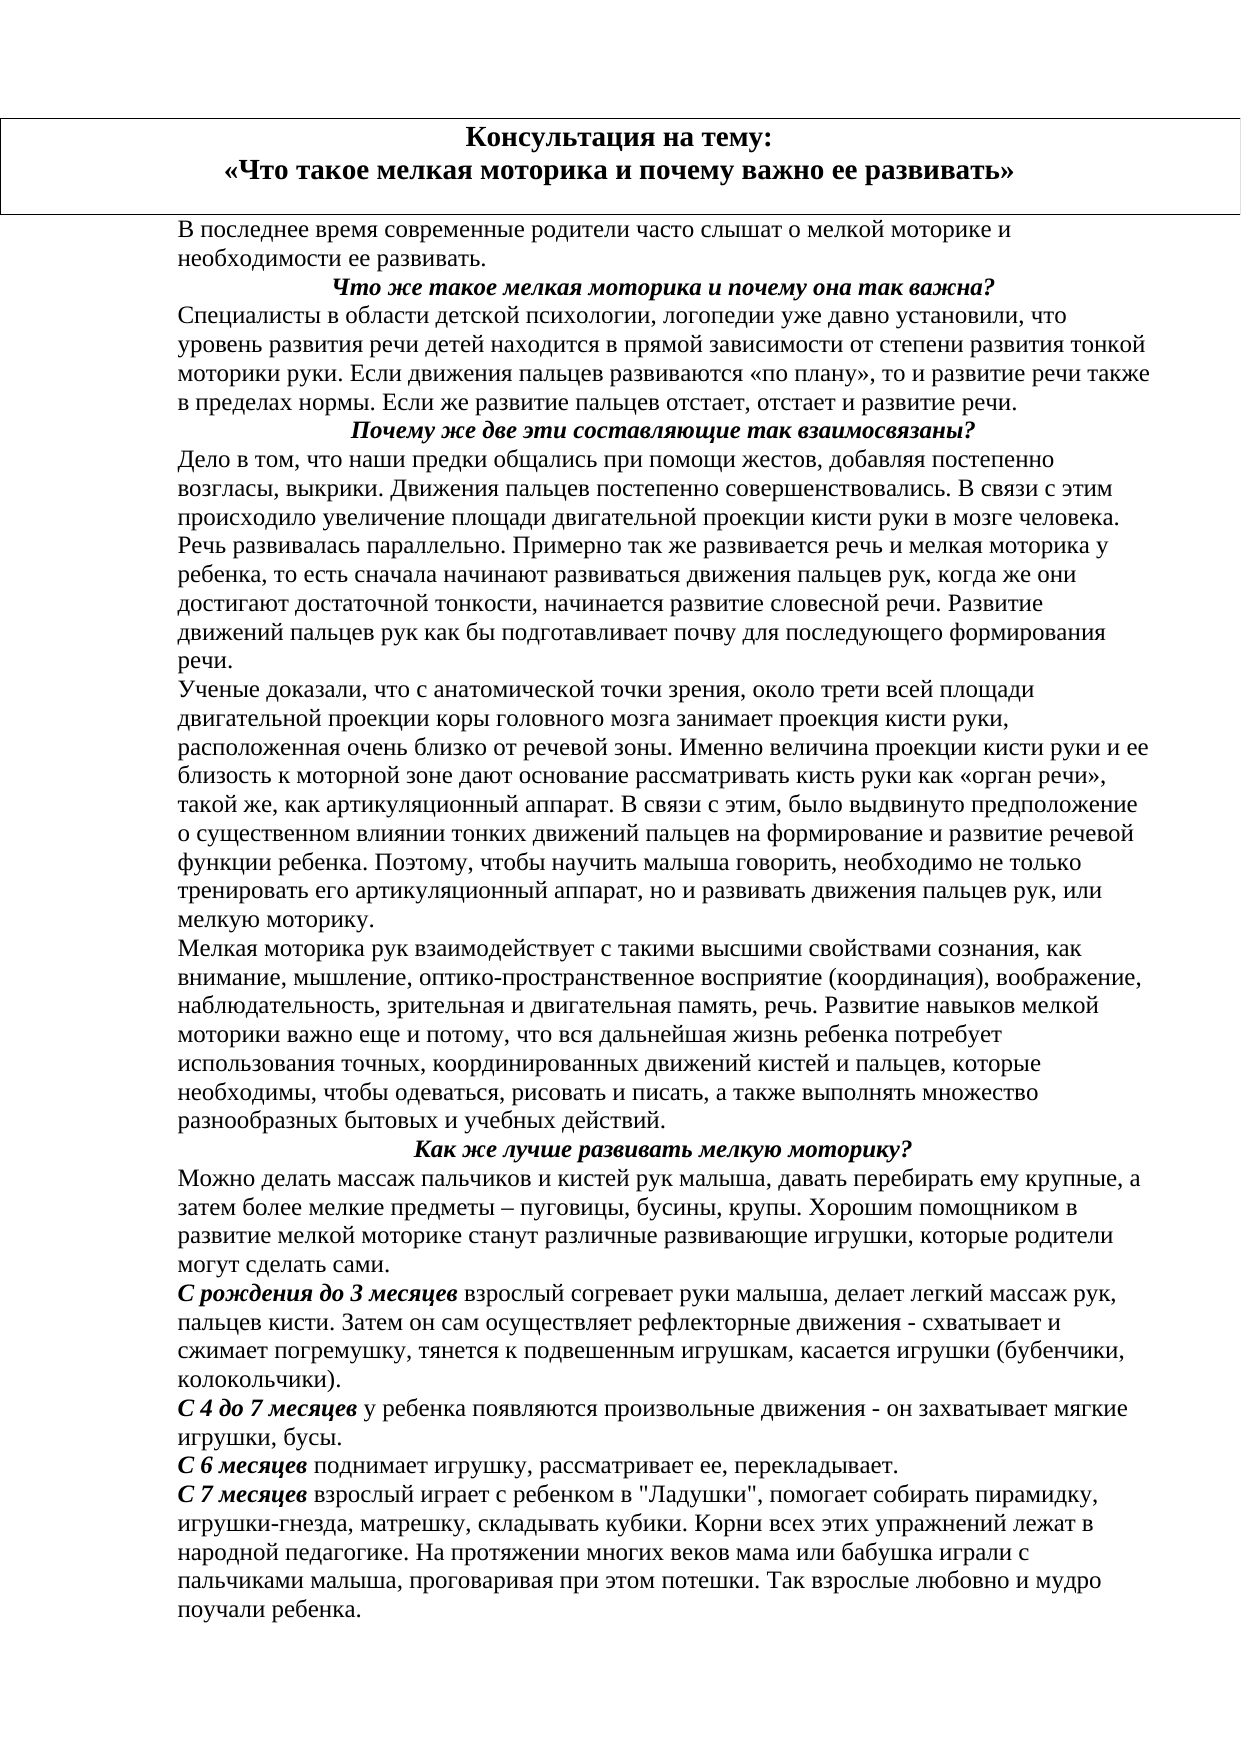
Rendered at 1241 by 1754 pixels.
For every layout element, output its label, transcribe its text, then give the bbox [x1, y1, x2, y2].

text Можно делать массаж пальчиков и кистей рук малыша, давать перебирать ему крупные, а затем более мелкие предметы – пуговицы, бусины, крупы. Хорошим помощником в развитие мелкой моторике станут различные развивающие игрушки, которые родители могут сделать сами. [177, 1163, 1152, 1278]
text Ученые доказали, что с анатомической точки зрения, около трети всей площади двигательной проекции коры головного мозга занимает проекция кисти руки, расположенная очень близко от речевой зоны. Именно величина проекции кисти руки и ее близость к моторной зоне дают основание рассматривать кисть руки как «орган речи», такой же, как артикуляционный аппарат. В связи с этим, было выдвинуто предположение о существенном влиянии тонких движений пальцев на формирование и развитие речевой функции ребенка. Поэтому, чтобы научить малыша говорить, необходимо не только тренировать его артикуляционный аппарат, но и развивать движения пальцев рук, или мелкую моторику. [177, 674, 1152, 933]
text Что же такое мелкая моторика и почему она так важна? [177, 272, 1152, 301]
text Дело в том, что наши предки общались при помощи жестов, добавляя постепенно возгласы, выкрики. Движения пальцев постепенно совершенствовались. В связи с этим происходило увеличение площади двигательной проекции кисти руки в мозге человека. Речь развивалась параллельно. Примерно так же развивается речь и мелкая моторика у ребенка, то есть сначала начинают развиваться движения пальцев рук, когда же они достигают достаточной тонкости, начинается развитие словесной речи. Развитие движений пальцев рук как бы подготавливает почву для последующего формирования речи. [177, 444, 1152, 674]
text Как же лучше развивать мелкую моторику? [177, 1134, 1152, 1163]
text Мелкая моторика рук взаимодействует с такими высшими свойствами сознания, как внимание, мышление, оптико-пространственное восприятие (координация), воображение, наблюдательность, зрительная и двигательная память, речь. Развитие навыков мелкой моторики важно еще и потому, что вся дальнейшая жизнь ребенка потребует использования точных, координированных движений кистей и пальцев, которые необходимы, чтобы одеваться, рисовать и писать, а также выполнять множество разнообразных бытовых и учебных действий. [177, 933, 1152, 1134]
text Почему же две эти составляющие так взаимосвязаны? [177, 416, 1152, 444]
text С рождения до 3 месяцев взрослый согревает руки малыша, делает легкий массаж рук, пальцев кисти. Затем он сам осуществляет рефлекторные движения - схватывает и сжимает погремушку, тянется к подвешенным игрушкам, касается игрушки (бубенчики, колокольчики). [177, 1278, 1152, 1393]
text С 6 месяцев поднимает игрушку, рассматривает ее, перекладывает. [177, 1451, 1152, 1479]
table_header Консультация на тему: «Что такое мелкая моторика и почему важно ее развивать» [1, 119, 1240, 214]
text Специалисты в области детской психологии, логопедии уже давно установили, что уровень развития речи детей находится в прямой зависимости от степени развития тонкой моторики руки. Если движения пальцев развиваются «по плану», то и развитие речи также в пределах нормы. Если же развитие пальцев отстает, отстает и развитие речи. [177, 301, 1152, 416]
text С 4 до 7 месяцев у ребенка появляются произвольные движения - он захватывает мягкие игрушки, бусы. [177, 1393, 1152, 1451]
text С 7 месяцев взрослый играет с ребенком в "Ладушки", помогает собирать пирамидку, игрушки-гнезда, матрешку, складывать кубики. Корни всех этих упражнений лежат в народной педагогике. На протяжении многих веков мама или бабушка играли с пальчиками малыша, проговаривая при этом потешки. Так взрослые любовно и мудро поучали ребенка. [177, 1479, 1152, 1623]
text В последнее время современные родители часто слышат о мелкой моторике и необходимости ее развивать. [177, 215, 1152, 272]
